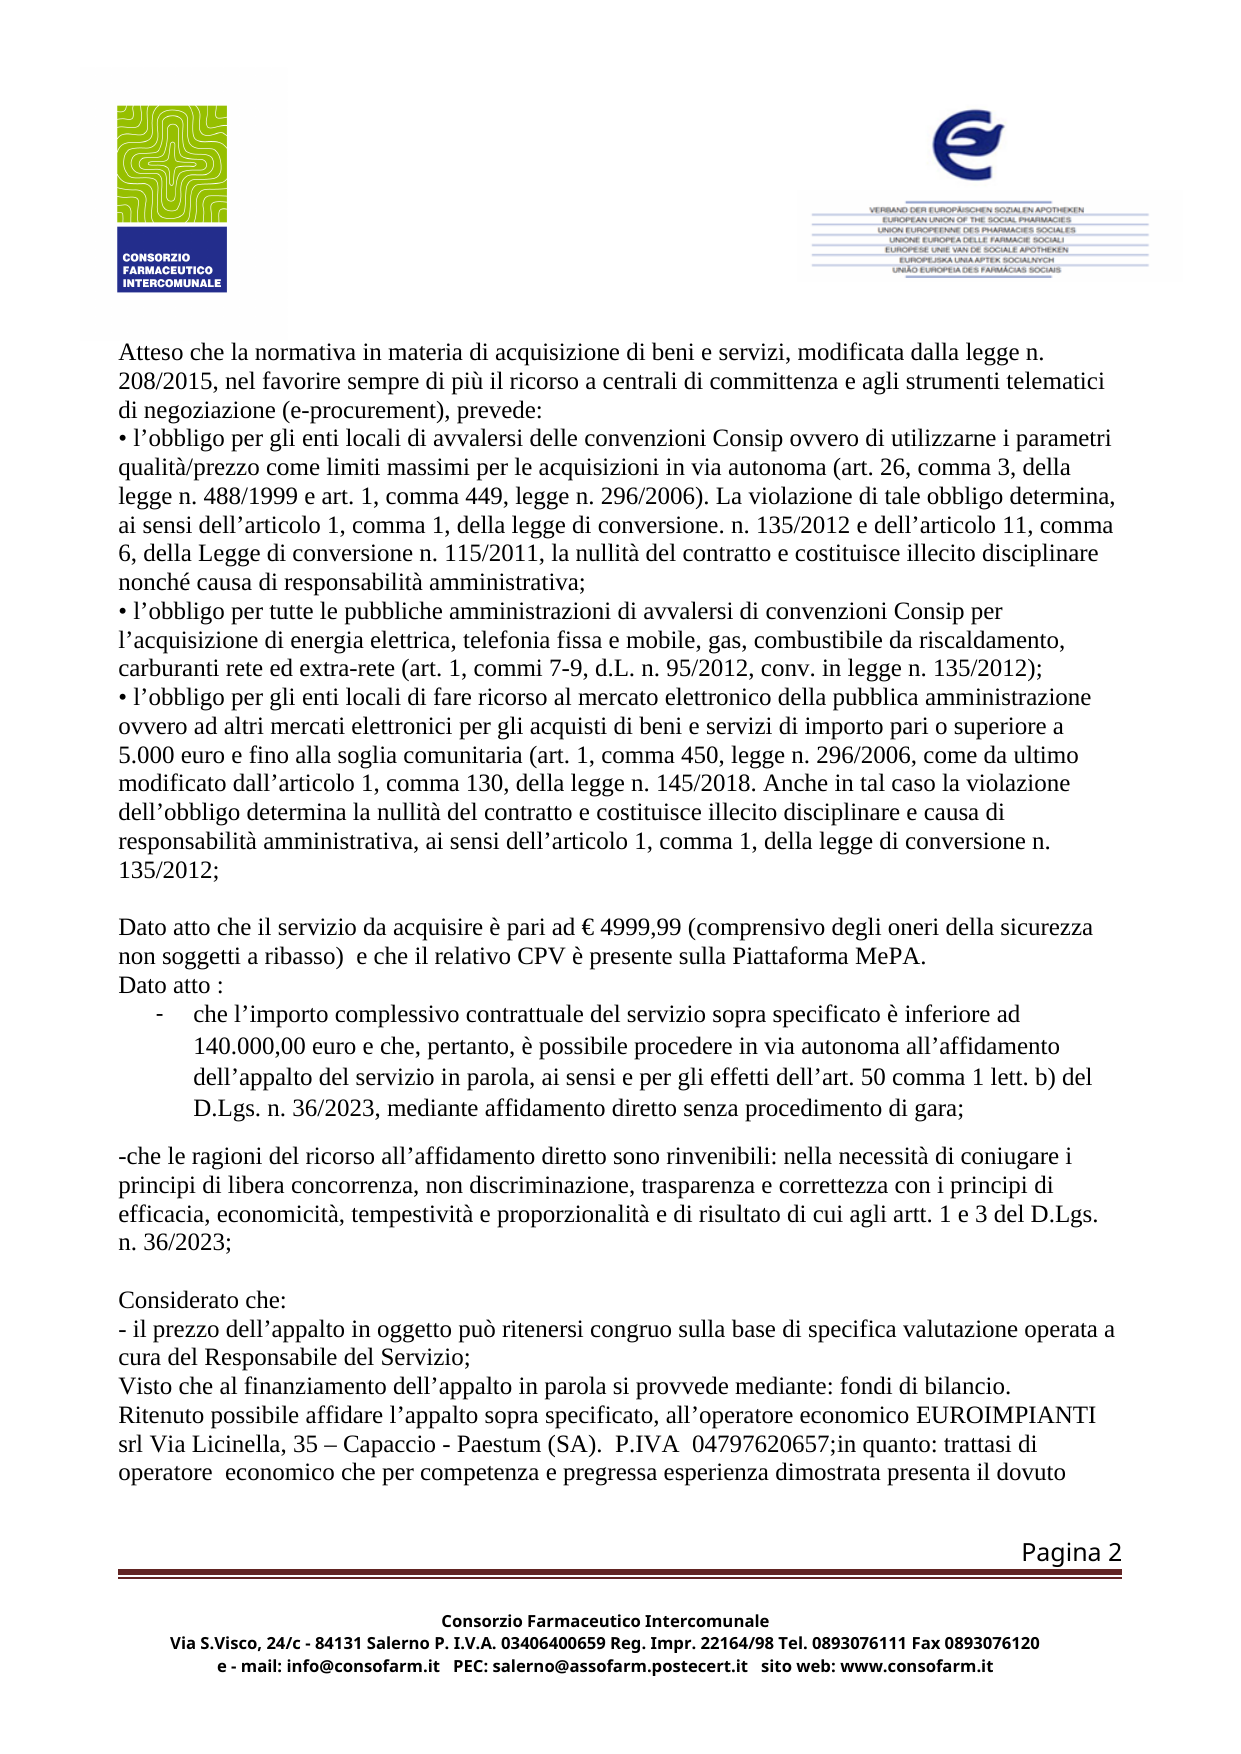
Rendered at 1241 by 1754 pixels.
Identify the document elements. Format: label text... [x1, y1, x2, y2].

text -che le ragioni del ricorso all’affidamento diretto sono rinvenibili: nella necessità di coniugare i principi di libera concorrenza, non discriminazione, trasparenza e correttezza con i principi di efficacia, economicità, tempestività e proporzionalità e di risultato di cui agli artt. 1 e 3 del D.Lgs. n. 36/2023; [118, 1141, 1122, 1256]
text Atteso che la normativa in materia di acquisizione di beni e servizi, modificata dalla legge n. 208/2015, nel favorire sempre di più il ricorso a centrali di committenza e agli strumenti telematici di negoziazione (e-procurement), prevede: [118, 337, 1122, 423]
text • l’obbligo per gli enti locali di avvalersi delle convenzioni Consip ovvero di utilizzarne i parametri qualità/prezzo come limiti massimi per le acquisizioni in via autonoma (art. 26, comma 3, della legge n. 488/1999 e art. 1, comma 449, legge n. 296/2006). La violazione di tale obbligo determina, ai sensi dell’articolo 1, comma 1, della legge di conversione. n. 135/2012 e dell’articolo 11, comma 6, della Legge di conversione n. 115/2011, la nullità del contratto e costituisce illecito disciplinare nonché causa di responsabilità amministrativa; [118, 423, 1122, 596]
text - il prezzo dell’appalto in oggetto può ritenersi congruo sulla base di specifica valutazione operata a cura del Responsabile del Servizio; [118, 1314, 1122, 1371]
text Dato atto : [118, 970, 1122, 998]
text Considerato che: [118, 1285, 1122, 1314]
picture [80, 67, 288, 341]
picture [797, 104, 1183, 283]
text Visto che al finanziamento dell’appalto in parola si provvede mediante: fondi di bilancio. [118, 1371, 1122, 1400]
text Dato atto che il servizio da acquisire è pari ad € 4999,99 (comprensivo degli oneri della sicurezza non soggetti a ribasso) e che il relativo CPV è presente sulla Piattaforma MePA. [118, 912, 1122, 970]
text • l’obbligo per tutte le pubbliche amministrazioni di avvalersi di convenzioni Consip per l’acquisizione di energia elettrica, telefonia fissa e mobile, gas, combustibile da riscaldamento, carburanti rete ed extra-rete (art. 1, commi 7-9, d.L. n. 95/2012, conv. in legge n. 135/2012); [118, 596, 1122, 682]
list che l’importo complessivo contrattuale del servizio sopra specificato è inferiore ad 140.000,00 euro e che, pertanto, è possibile procedere in via autonoma all’affidamento dell’appalto del servizio in parola, ai sensi e per gli effetti dell’art. 50 comma 1 lett. b) del D.Lgs. n. 36/2023, mediante affidamento diretto senza procedimento di gara; [156, 998, 1122, 1122]
text • l’obbligo per gli enti locali di fare ricorso al mercato elettronico della pubblica amministrazione ovvero ad altri mercati elettronici per gli acquisti di beni e servizi di importo pari o superiore a 5.000 euro e fino alla soglia comunitaria (art. 1, comma 450, legge n. 296/2006, come da ultimo modificato dall’articolo 1, comma 130, della legge n. 145/2018. Anche in tal caso la violazione dell’obbligo determina la nullità del contratto e costituisce illecito disciplinare e causa di responsabilità amministrativa, ai sensi dell’articolo 1, comma 1, della legge di conversione n. 135/2012; [118, 682, 1122, 883]
